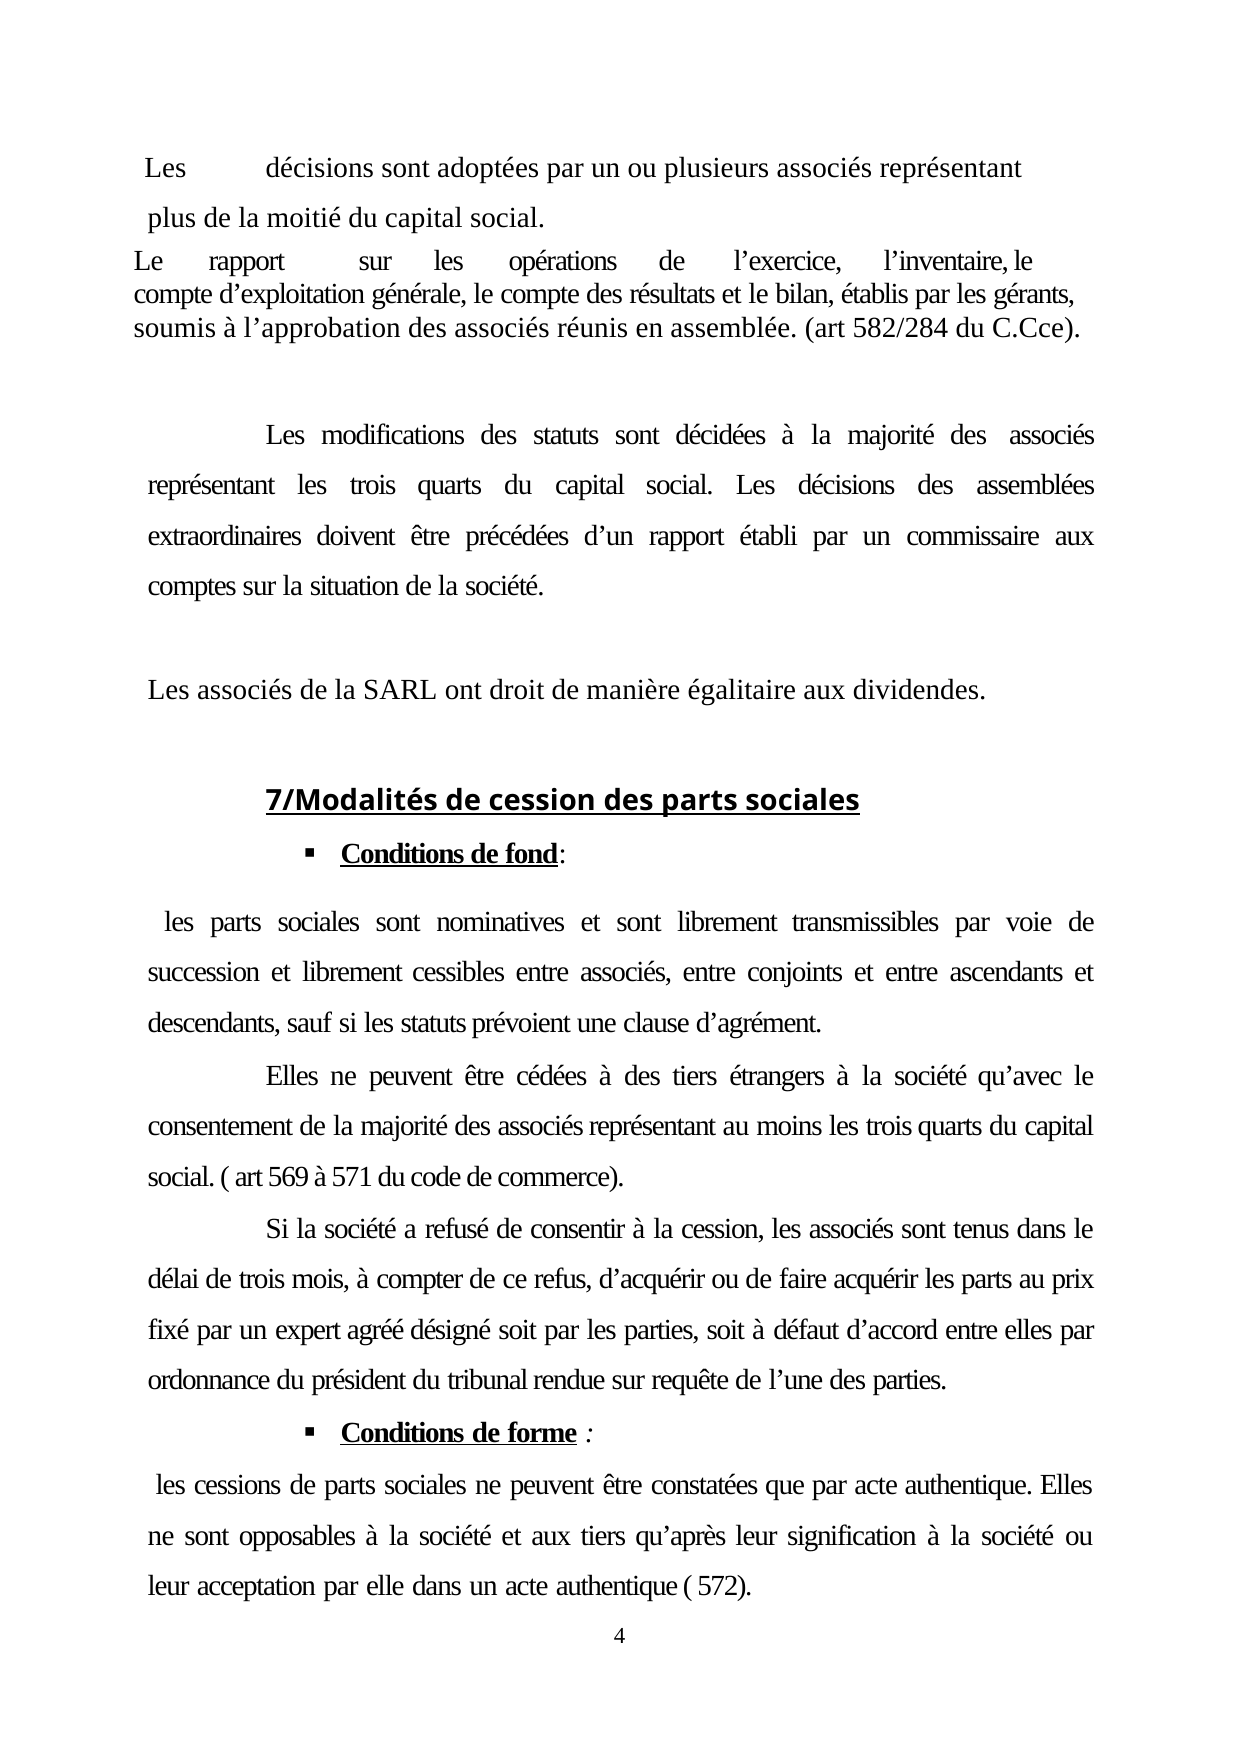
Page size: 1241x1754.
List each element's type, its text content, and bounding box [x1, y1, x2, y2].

text les cessions de parts sociales ne peuvent être constatées que par acte authentique. Elles ne sont opposables à la société et aux tiers qu’après leur signification à la société ou leur acceptation par elle dans un acte authentique ( 572). [147, 1467, 1094, 1602]
text Les modifications des statuts sont décidées à la majorité des associés représentant les trois quarts du capital social. Les décisions des assemblées extraordinaires doivent être précédées d’un rapport établi par un commissaire aux comptes sur la situation de la société. [147, 417, 1095, 601]
text les parts sociales sont nominatives et sont librement transmissibles par voie de succession et librement cessibles entre associés, entre conjoints et entre ascendants et descendants, sauf si les statuts prévoient une clause d’agrément. [147, 904, 1094, 1038]
text Si la société a refusé de consentir à la cession, les associés sont tenus dans le délai de trois mois, à compter de ce refus, d’acquérir ou de faire acquérir les parts au prix fixé par un expert agréé désigné soit par les parties, soit à défaut d’accord entre elles par ordonnance du président du tribunal rendue sur requête de l’une des parties. [147, 1211, 1095, 1396]
list Conditions de forme : [303, 1415, 1094, 1448]
text Elles ne peuvent être cédées à des tiers étrangers à la société qu’avec le consentement de la majorité des associés représentant au moins les trois quarts du capital social. ( art 569 à 571 du code de commerce). [147, 1058, 1094, 1192]
text Le rapport sur les opérations de l’exercice, l’inventaire, le compte d’exploitation générale, le compte des résultats et le bilan, établis par les gérants, soumis à l’approbation des associés réunis en assemblée. (art 582/284 du C.Cce). [133, 243, 1109, 344]
text plus de la moitié du capital social. [147, 200, 1109, 234]
subtitle 7/Modalités de cession des parts sociales [265, 779, 1109, 819]
text Les associés de la SARL ont droit de manière égalitaire aux dividendes. [147, 672, 1109, 705]
text Les décisions sont adoptées par un ou plusieurs associés représentant [265, 150, 1109, 183]
list Conditions de fond: [303, 836, 1094, 870]
